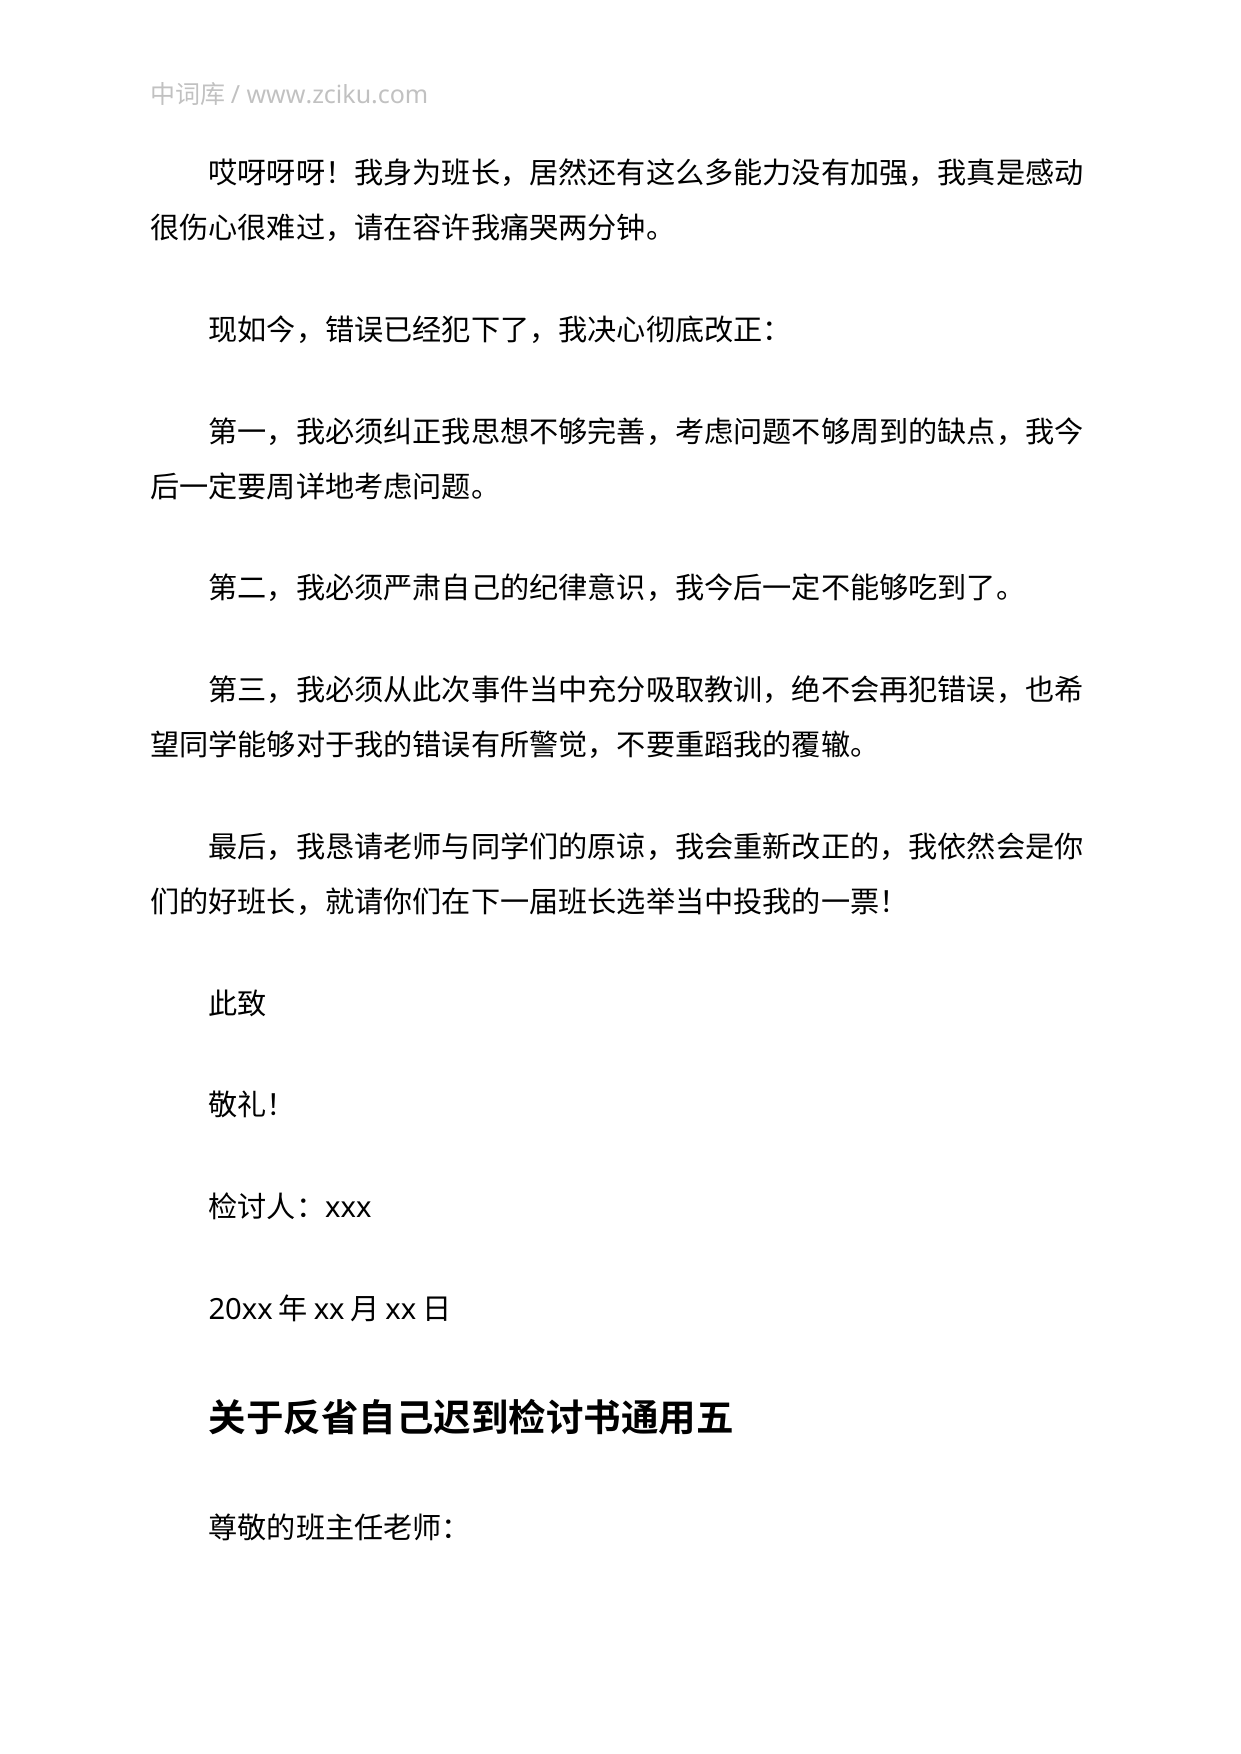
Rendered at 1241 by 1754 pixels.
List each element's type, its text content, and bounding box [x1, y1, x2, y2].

text 尊敬的班主任老师： [150, 1505, 1090, 1547]
text 第三，我必须从此次事件当中充分吸取教训，绝不会再犯错误，也希望同学能够对于我的错误有所警觉，不要重蹈我的覆辙。 [150, 667, 1090, 764]
text 最后，我恳请老师与同学们的原谅，我会重新改正的，我依然会是你们的好班长，就请你们在下一届班长选举当中投我的一票！ [150, 823, 1090, 921]
text 哎呀呀呀！我身为班长，居然还有这么多能力没有加强，我真是感动很伤心很难过，请在容许我痛哭两分钟。 [150, 150, 1090, 247]
text 现如今，错误已经犯下了，我决心彻底改正： [150, 307, 1090, 349]
text 关于反省自己迟到检讨书通用五 [150, 1388, 1090, 1442]
text 此致 [150, 980, 1090, 1022]
text 第一，我必须纠正我思想不够完善，考虑问题不够周到的缺点，我今后一定要周详地考虑问题。 [150, 408, 1090, 506]
text 第二，我必须严肃自己的纪律意识，我今后一定不能够吃到了。 [150, 565, 1090, 607]
text 20xx年xx月xx日 [150, 1286, 1090, 1328]
text 敬礼！ [150, 1082, 1090, 1124]
text 检讨人：xxx [150, 1184, 1090, 1226]
